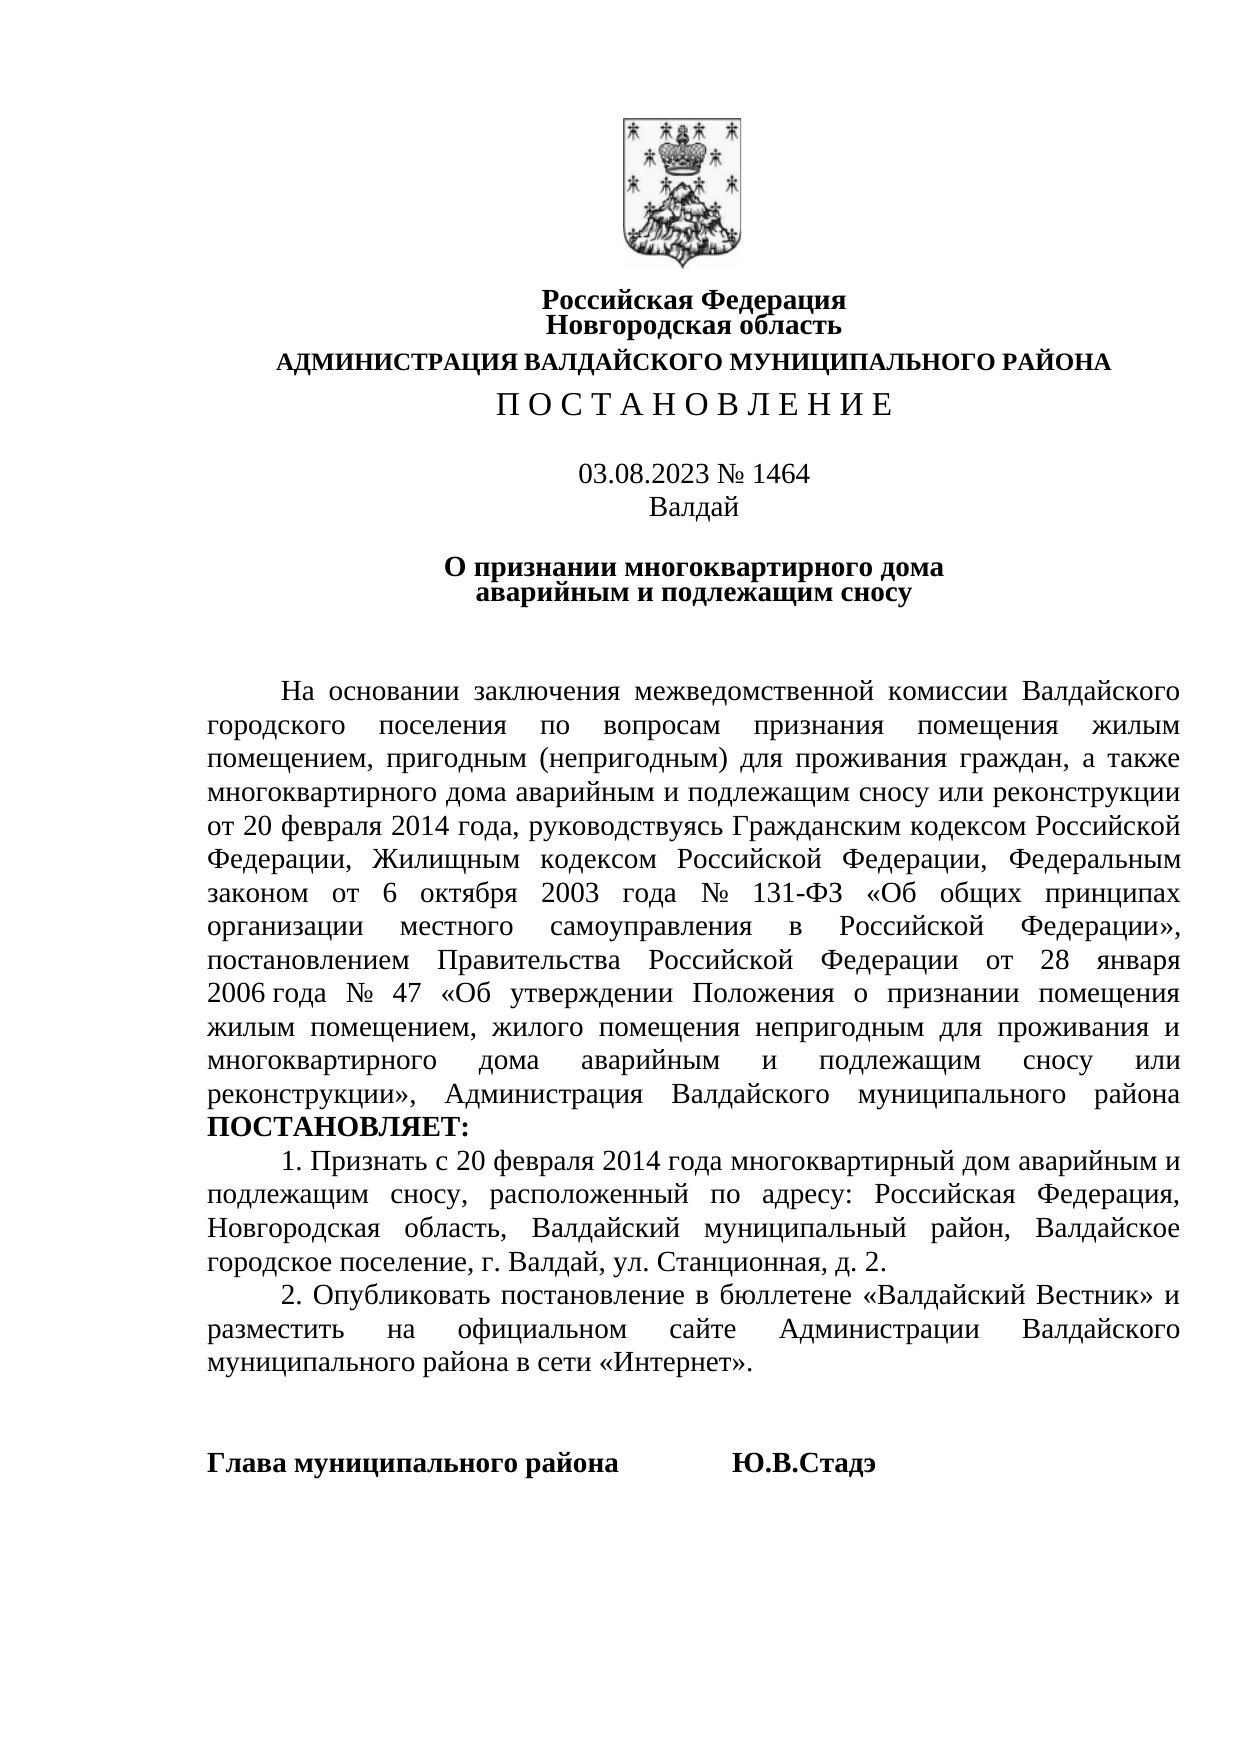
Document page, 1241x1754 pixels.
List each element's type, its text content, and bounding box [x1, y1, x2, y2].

subtitle Новгородская область [207, 314, 1181, 339]
subtitle П О С Т А Н О В Л Е Н И Е [207, 384, 1181, 423]
text Российская Федерация [207, 118, 1181, 314]
text На основании заключения межведомственной комиссии Валдайского городского поселения по вопросам признания помещения жилым помещением, пригодным (непригодным) для проживания граждан, а также многоквартирного дома аварийным и подлежащим сносу или реконструкции от 20 февраля 2014 года, руководствуясь Гражданским кодексом Российской Федерации, Жилищным кодексом Российской Федерации, Федеральным законом от 6 октября № 131-ФЗ «Об общих принципах организации местного самоуправления в Российской Федерации», постановлением Правительства Российской Федерации от 28 января 2006 года № 47 «Об утверждении Положения о признании помещения жилым помещением, жилого помещения непригодным для проживания и многоквартирного дома аварийным и подлежащим сносу или реконструкции», Администрация Валдайского муниципального района ПОСТАНОВЛЯЕТ: [207, 673, 1181, 1143]
text 2. Опубликовать постановление в бюллетене «Валдайский Вестник» и разместить на официальном сайте Администрации Валдайского муниципального района в сети «Интернет». [207, 1277, 1181, 1378]
text аварийным и подлежащим сносу [207, 581, 1181, 606]
text О признании многоквартирного дома [207, 556, 1181, 581]
text Глава муниципального района Ю.В.Стадэ [207, 1445, 1181, 1478]
subtitle АДМИНИСТРАЦИЯ ВАЛДАЙСКОГО МУНИЦИПАЛЬНОГО РАЙОНА [207, 347, 1181, 376]
text Валдай [207, 489, 1181, 523]
text 03.08.2023 № 1464 [207, 456, 1181, 489]
text 1. Признать с 20 февраля 2014 года многоквартирный дом аварийным и подлежащим сносу, расположенный по адресу: Российская Федерация, Новгородская область, Валдайский муниципальный район, Валдайское городское поселение, г. Валдай, ул. Станционная, д. 2. [207, 1143, 1181, 1277]
